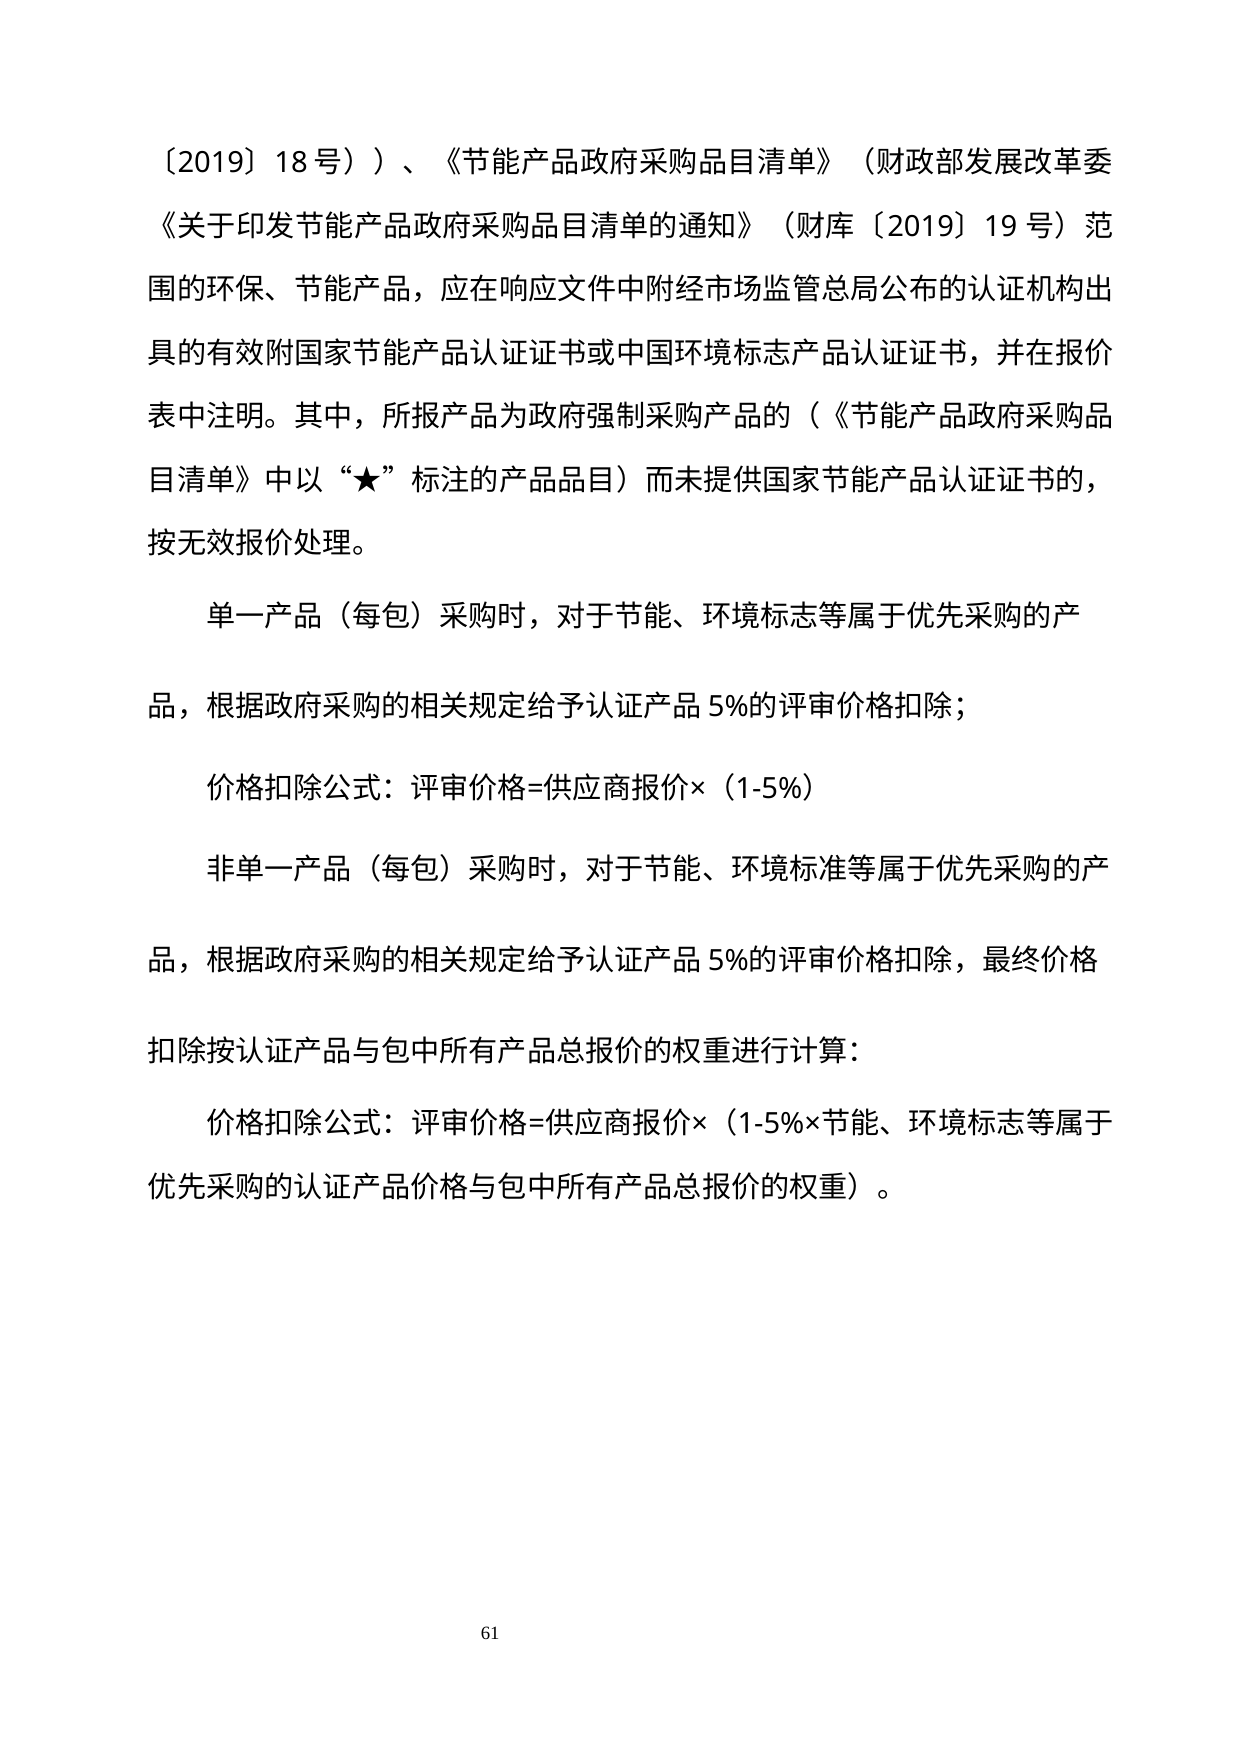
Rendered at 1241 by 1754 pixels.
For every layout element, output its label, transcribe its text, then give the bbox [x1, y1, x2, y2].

text 价格扣除公式：评审价格=供应商报价×（1-5%） [148, 755, 1114, 816]
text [148, 139, 1114, 562]
text 价格扣除公式：评审价格=供应商报价×（1-5%×节能、环境标志等属于优先采购的认证产品价格与包中所有产品总报价的权重）。 [148, 1100, 1114, 1206]
text 非单一产品（每包）采购时，对于节能、环境标准等属于优先采购的产品，根据政府采购的相关规定给予认证产品5%的评审价格扣除，最终价格扣除按认证产品与包中所有产品总报价的权重进行计算： [148, 837, 1114, 1078]
text 单一产品（每包）采购时，对于节能、环境标志等属于优先采购的产品，根据政府采购的相关规定给予认证产品5%的评审价格扣除； [148, 583, 1114, 734]
